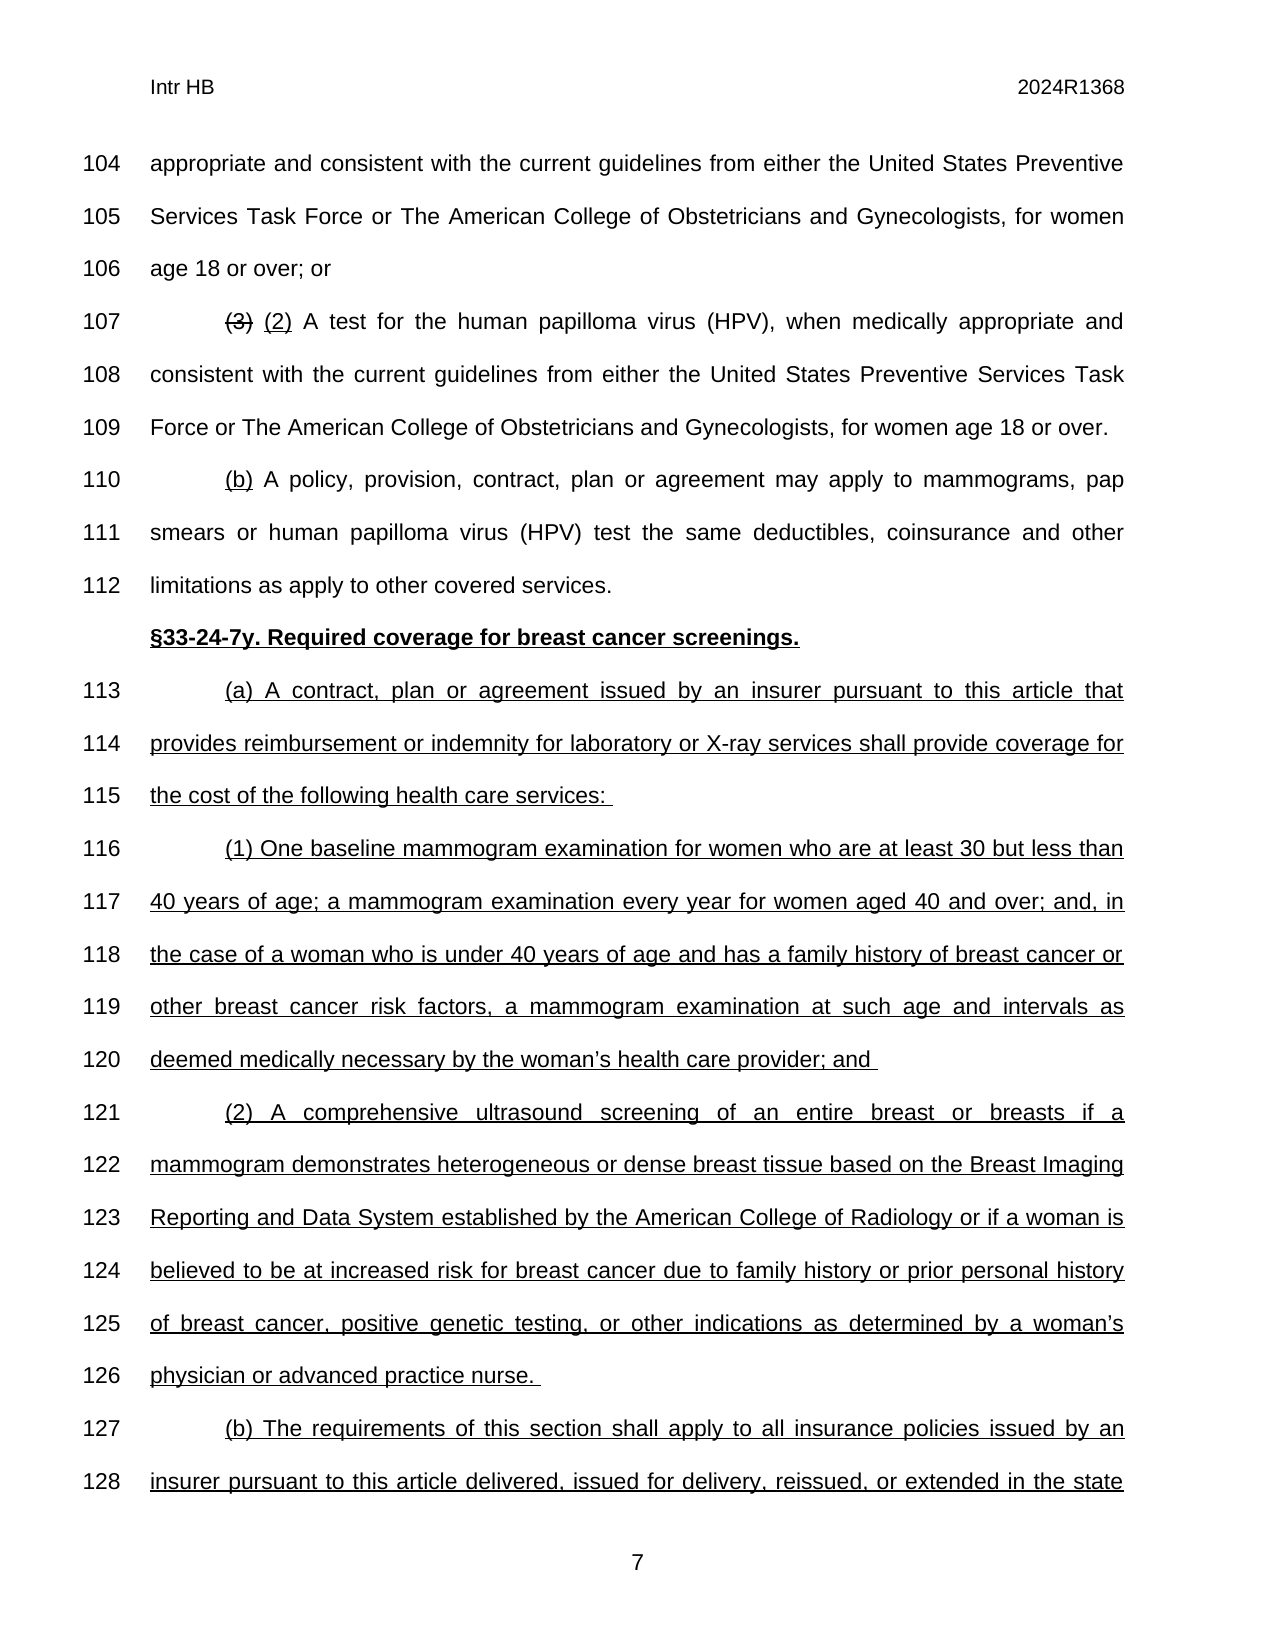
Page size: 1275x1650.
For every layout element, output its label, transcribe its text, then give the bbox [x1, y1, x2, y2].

text (1) One baseline mammogram examination for women who are at least 30 but less than 40 years of age; a mammogram examination every year for women aged 40 and over; and, in the case of a woman who is under 40 years of age and has a family history of breast cancer or other breast cancer risk factors, a mammogram examination at such age and intervals as deemed medically necessary by the woman’s health care provider; and [150, 835, 1125, 911]
text (1) One baseline mammogram examination for women who are at least 30 but less than 40 years of age; a mammogram examination every year for women aged 40 and over; and, in the case of a woman who is under 40 years of age and has a family history of breast cancer or other breast cancer risk factors, a mammogram examination at such age and intervals as deemed medically necessary by the woman’s health care provider; and [150, 912, 1125, 1016]
subtitle §33-24-7y. Required coverage for breast cancer screenings. [150, 624, 1125, 651]
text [150, 150, 1125, 282]
text (2) A comprehensive ultrasound screening of an entire breast or breasts if a mammogram demonstrates heterogeneous or dense breast tissue based on the Breast Imaging Reporting and Data System established by the American College of Radiology or if a woman is believed to be at increased risk for breast cancer due to family history or prior personal history of breast cancer, positive genetic testing, or other indications as determined by a woman’s physician or advanced practice nurse. [150, 1099, 1125, 1227]
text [150, 1415, 1125, 1494]
text (b) A policy, provision, contract, plan or agreement may apply to mammograms, pap smears or human papilloma virus (HPV) test the same deductibles, coinsurance and other limitations as apply to other covered services. [150, 466, 1125, 598]
text (3) (2) A test for the human papilloma virus (HPV), when medically appropriate and consistent with the current guidelines from either the United States Preventive Services Task Force or The American College of Obstetricians and Gynecologists, for women age 18 or over. [150, 308, 1125, 440]
text (2) A comprehensive ultrasound screening of an entire breast or breasts if a mammogram demonstrates heterogeneous or dense breast tissue based on the Breast Imaging Reporting and Data System established by the American College of Radiology or if a woman is believed to be at increased risk for breast cancer due to family history or prior personal history of breast cancer, positive genetic testing, or other indications as determined by a woman’s physician or advanced practice nurse. [150, 1228, 1125, 1280]
text (1) One baseline mammogram examination for women who are at least 30 but less than 40 years of age; a mammogram examination every year for women aged 40 and over; and, in the case of a woman who is under 40 years of age and has a family history of breast cancer or other breast cancer risk factors, a mammogram examination at such age and intervals as deemed medically necessary by the woman’s health care provider; and [150, 1017, 1125, 1072]
text (a) A contract, plan or agreement issued by an insurer pursuant to this article that provides reimbursement or indemnity for laboratory or X-ray services shall provide coverage for the cost of the following health care services: [150, 677, 1125, 809]
text (2) A comprehensive ultrasound screening of an entire breast or breasts if a mammogram demonstrates heterogeneous or dense breast tissue based on the Breast Imaging Reporting and Data System established by the American College of Radiology or if a woman is believed to be at increased risk for breast cancer due to family history or prior personal history of breast cancer, positive genetic testing, or other indications as determined by a woman’s physician or advanced practice nurse. [150, 1281, 1125, 1389]
